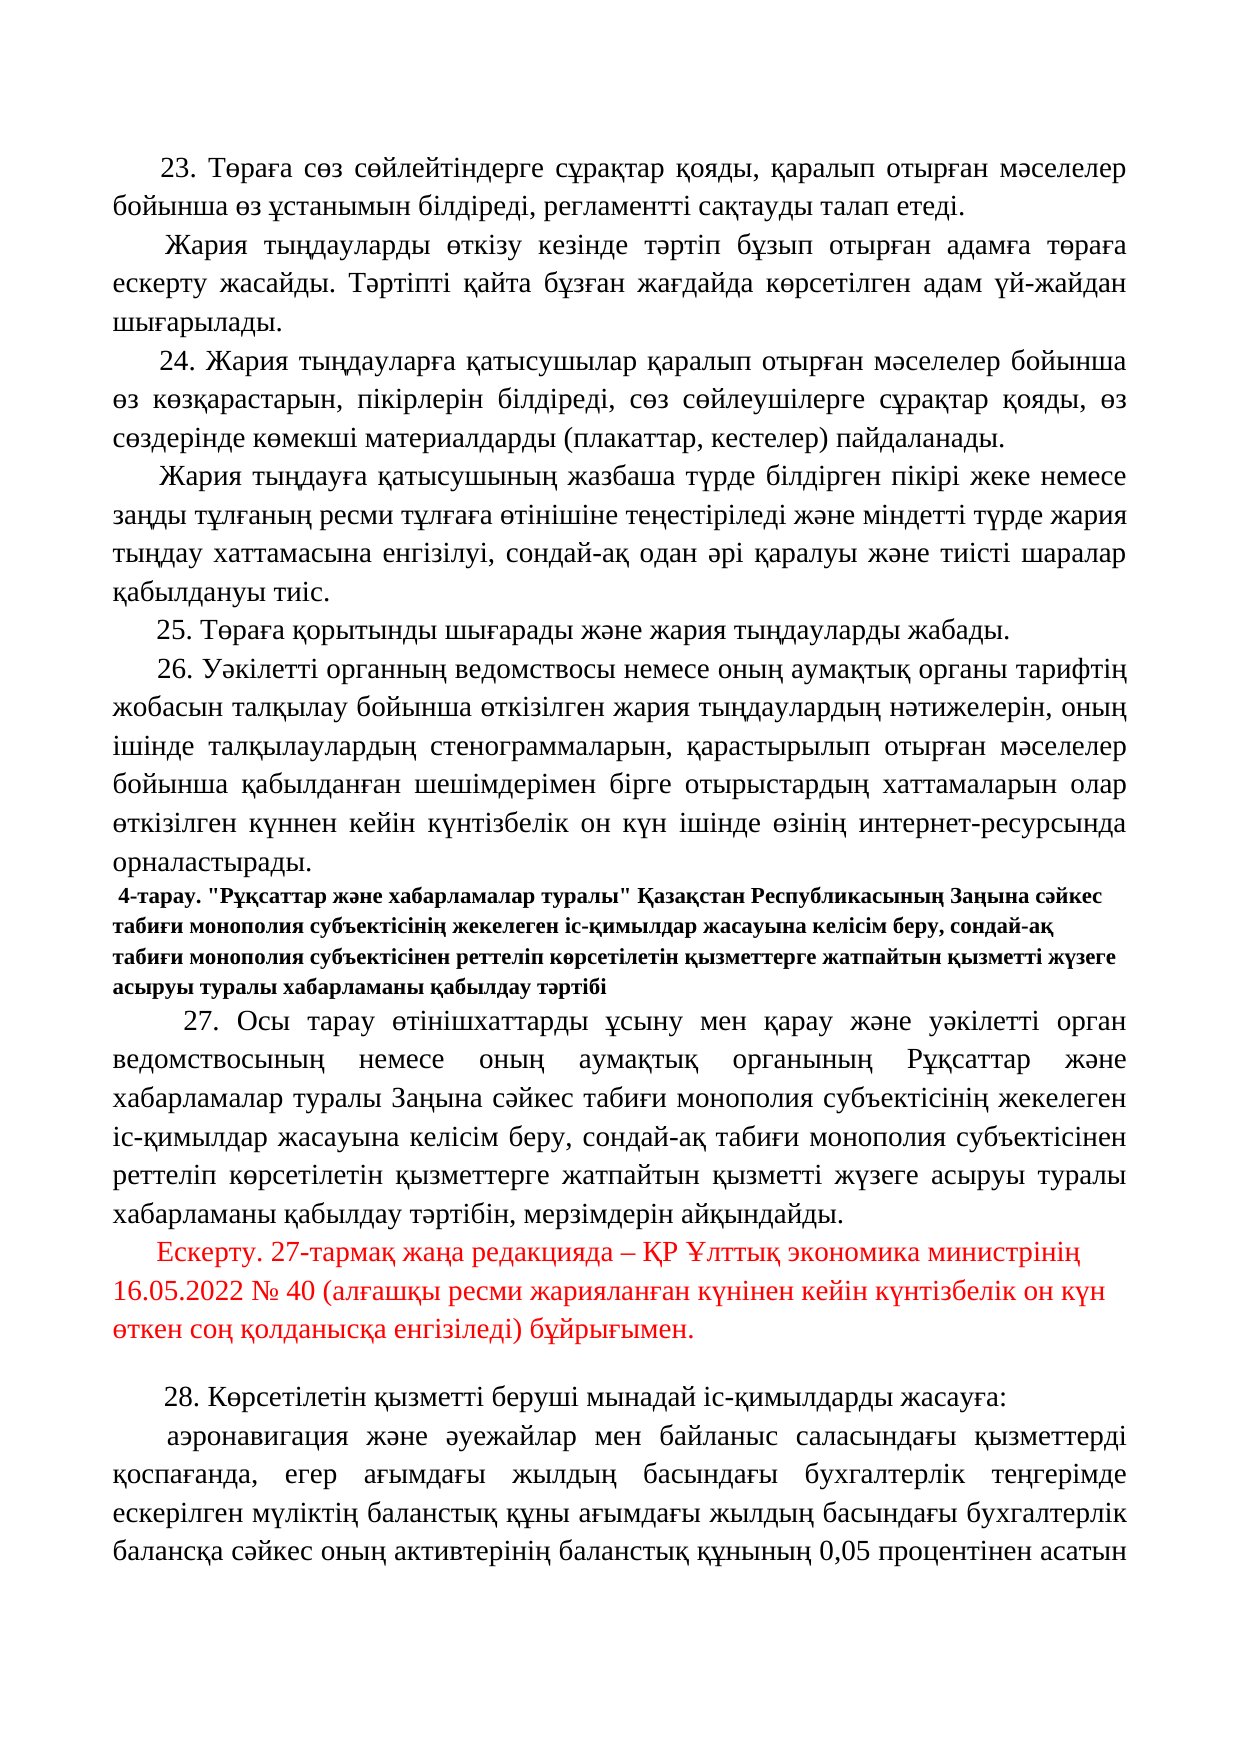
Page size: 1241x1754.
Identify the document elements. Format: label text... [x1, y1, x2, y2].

text 24. Жария тыңдауларға қатысушылар қаралып отырған мәселелер бойынша өз көзқарастарын, пікірлерін білдіреді, сөз сөйлеушілерге сұрақтар қояды, өз сөздерінде көмекші материалдарды (плакаттар, кестелер) пайдаланады. [112, 343, 1128, 453]
text 25. Төраға қорытынды шығарады және жария тыңдауларды жабады. [112, 612, 1128, 646]
text 4-тарау. "Рұқсаттар және хабарламалар туралы" Қазақстан Республикасының Заңына сәйкес табиғи монополия субъектісінің жекелеген іс-қимылдар жасауына келісім беру, сондай-ақ табиғи монополия субъектісінен реттеліп көрсетілетін қызметтерге жатпайтын қызметті жүзеге асыруы туралы хабарламаны қабылдау тәртібі [112, 882, 1128, 999]
text Ескерту. 27-тармақ жаңа редакцияда – ҚР Ұлттық экономика министрінің 16.05.2022 № 40 (алғашқы ресми жарияланған күнінен кейін күнтізбелік он күн өткен соң қолданысқа енгізіледі) бұйрығымен. [112, 1234, 1128, 1375]
text 26. Уәкiлеттi органның ведомствосы немесе оның аумақтық органы тарифтің жобасын талқылау бойынша өткізілген жария тыңдаулардың нәтижелерін, оның ішінде талқылаулардың стенограммаларын, қарастырылып отырған мәселелер бойынша қабылданған шешімдерімен бірге отырыстардың хаттамаларын олар өткізілген күннен кейін күнтізбелік он күн ішінде өзінің интернет-ресурсында орналастырады. [112, 651, 1128, 877]
text 27. Осы тарау өтінішхаттарды ұсыну мен қарау және уәкілетті орган ведомствосының немесе оның аумақтық органының Рұқсаттар және хабарламалар туралы Заңына сәйкес табиғи монополия субъектісінің жекелеген іс-қимылдар жасауына келісім беру, сондай-ақ табиғи монополия субъектісінен реттеліп көрсетілетін қызметтерге жатпайтын қызметті жүзеге асыруы туралы хабарламаны қабылдау тәртібін, мерзімдерін айқындайды. [112, 1003, 1128, 1229]
text Жария тыңдауға қатысушының жазбаша түрде білдірген пікірі жеке немесе заңды тұлғаның ресми тұлғаға өтінішіне теңестіріледі және міндетті түрде жария тыңдау хаттамасына енгізілуі, сондай-ақ одан әрі қаралуы және тиісті шаралар қабылдануы тиіс. [112, 458, 1128, 607]
text 28. Көрсетілетін қызметті беруші мынадай іс-қимылдарды жасауға: [112, 1379, 1128, 1413]
text 23. Төраға сөз сөйлейтіндерге сұрақтар қояды, қаралып отырған мәселелер бойынша өз ұстанымын білдіреді, регламентті сақтауды талап етеді. [112, 150, 1128, 222]
